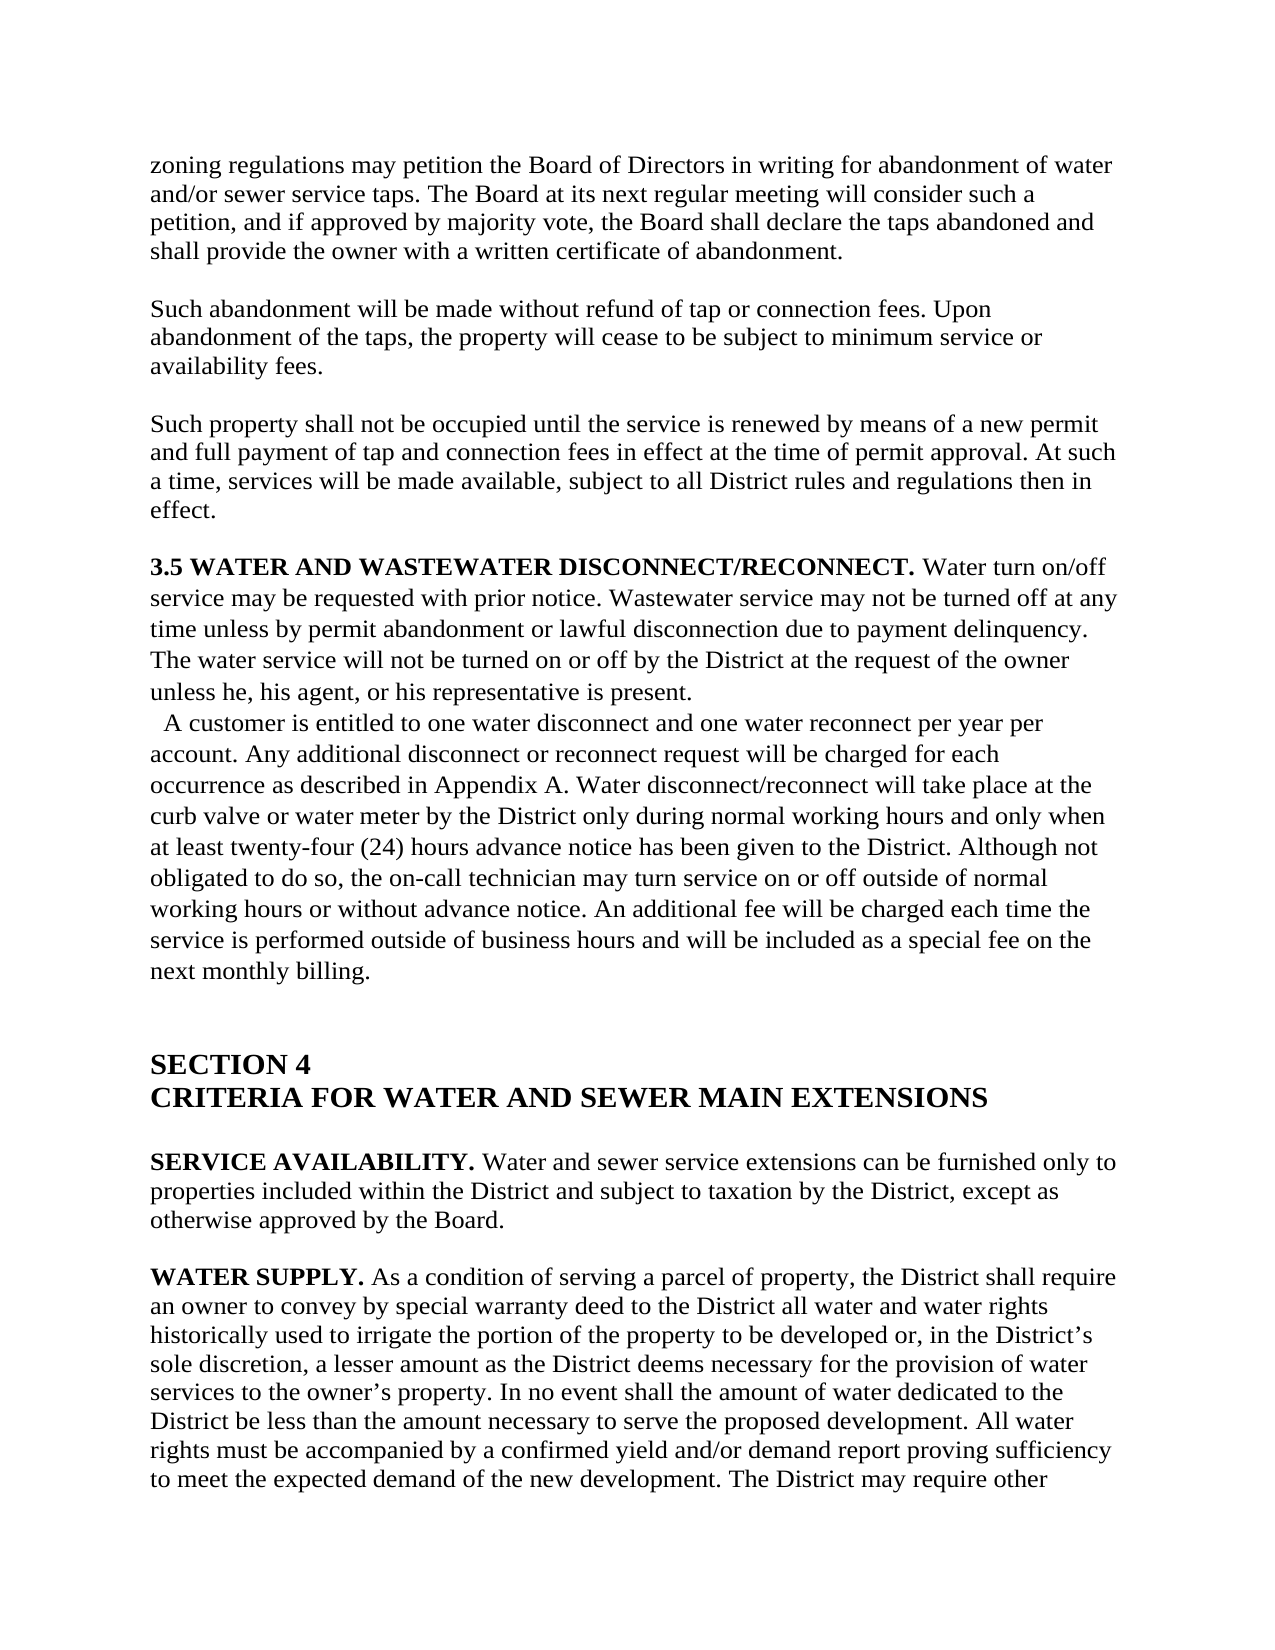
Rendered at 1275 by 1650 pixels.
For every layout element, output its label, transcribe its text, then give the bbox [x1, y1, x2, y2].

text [150, 1262, 1125, 1492]
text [150, 150, 1125, 265]
text A customer is entitled to one water disconnect and one water reconnect per year per account. Any additional disconnect or reconnect request will be charged for each occurrence as described in Appendix A. Water disconnect/reconnect will take place at the curb valve or water meter by the District only during normal working hours and only when at least twenty-four (24) hours advance notice has been given to the District. Although not obligated to do so, the on-call technician may turn service on or off outside of normal working hours or without advance notice. An additional fee will be charged each time the service is performed outside of business hours and will be included as a special fee on the next monthly billing. [150, 708, 1120, 985]
text SERVICE AVAILABILITY. Water and sewer service extensions can be furnished only to properties included within the District and subject to taxation by the District, except as otherwise approved by the Board. [150, 1147, 1125, 1234]
text 3.5 WATER AND WASTEWATER DISCONNECT/RECONNECT. Water turn on/off service may be requested with prior notice. Wastewater service may not be turned off at any time unless by permit abandonment or lawful disconnection due to payment delinquency. The water service will not be turned on or off by the District at the request of the owner unless he, his agent, or his representative is present. [150, 552, 1120, 705]
text CRITERIA FOR WATER AND SEWER MAIN EXTENSIONS [150, 1080, 1125, 1114]
text Such property shall not be occupied until the service is renewed by means of a new permit and full payment of tap and connection fees in effect at the time of permit approval. At such a time, services will be made available, subject to all District rules and regulations then in effect. [150, 409, 1125, 524]
text Such abandonment will be made without refund of tap or connection fees. Upon abandonment of the taps, the property will cease to be subject to minimum service or availability fees. [150, 294, 1125, 380]
text SECTION 4 [150, 1047, 1125, 1080]
